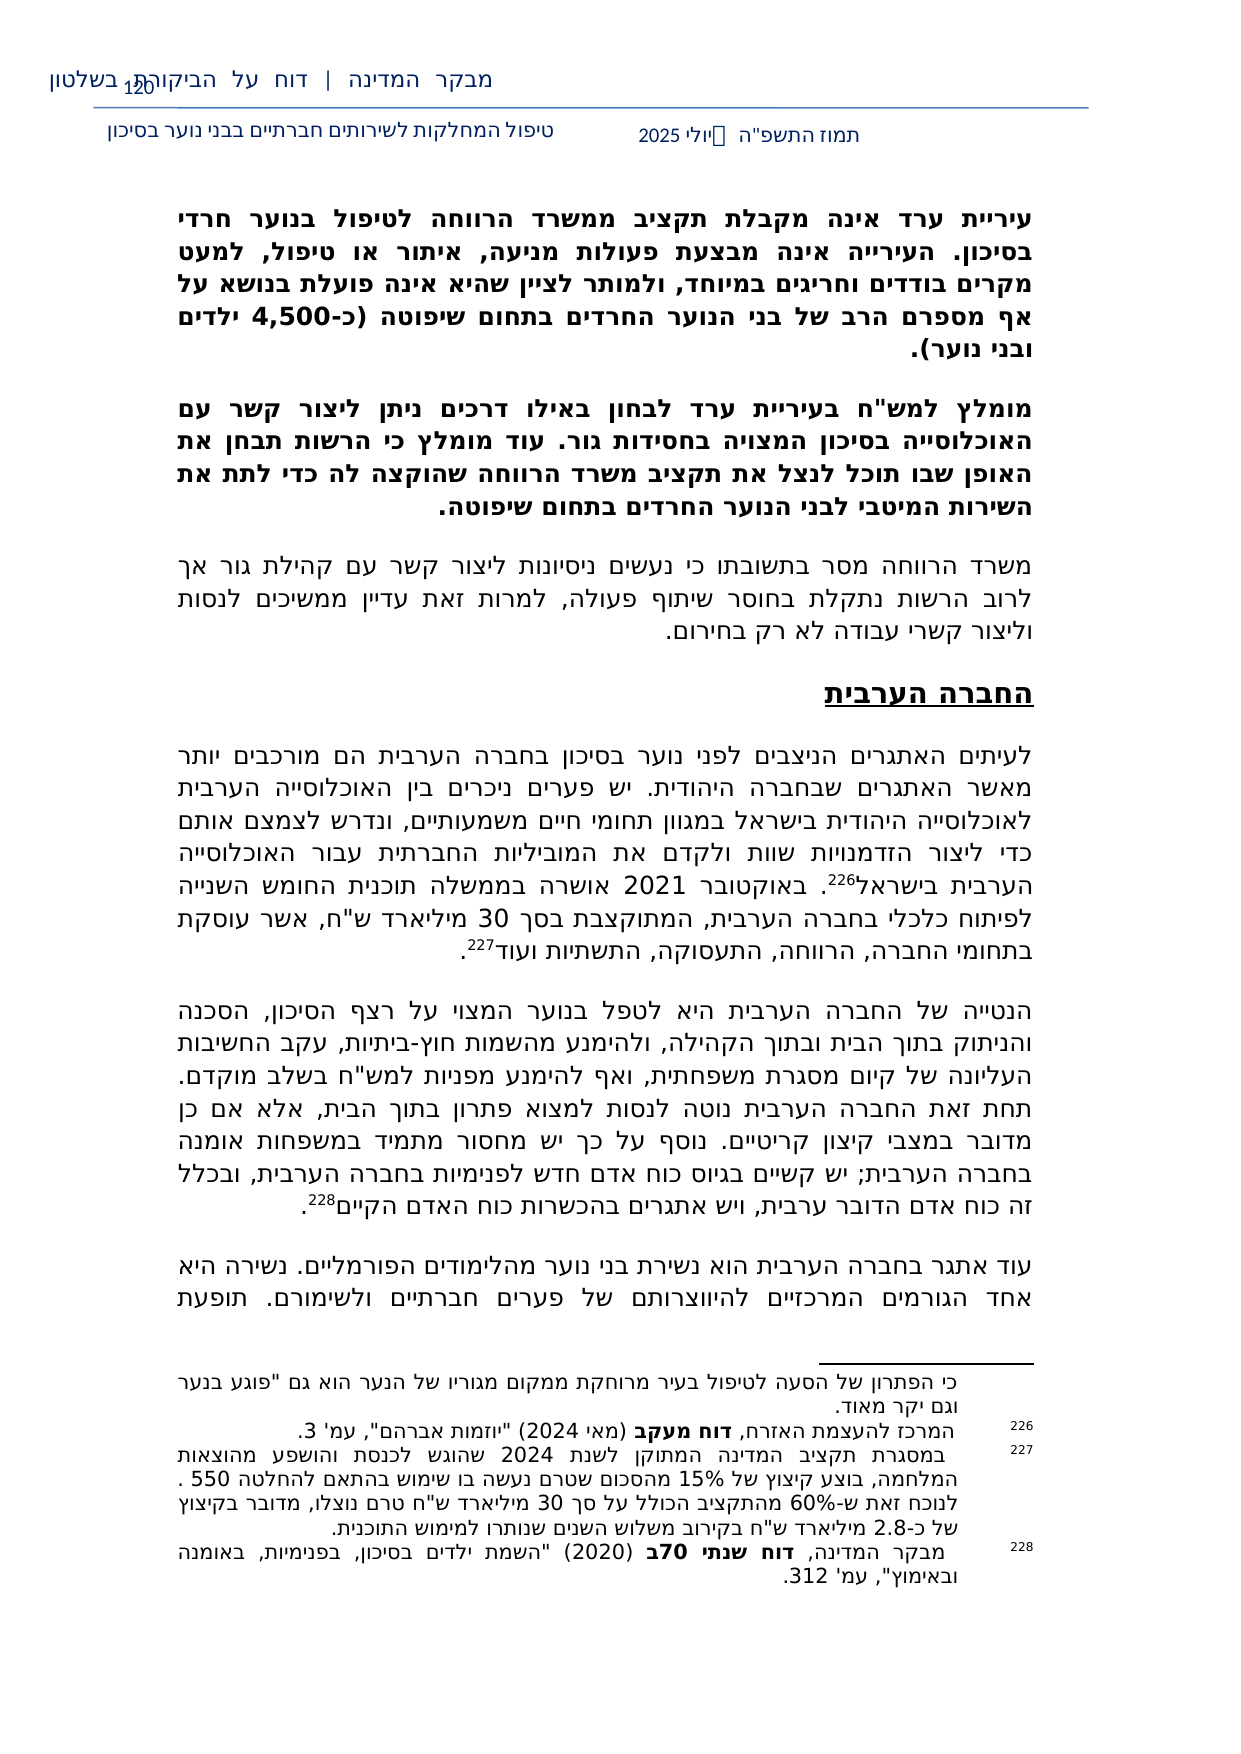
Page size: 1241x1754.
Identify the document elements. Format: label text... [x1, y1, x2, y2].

text לעיתים האתגרים הניצבים לפני נוער בסיכון בחברה הערבית הם מורכבים יותר מאשר האתגרים שבחברה היהודית. יש פערים ניכרים בין האוכלוסייה הערבית לאוכלוסייה היהודית בישראל במגוון תחומי חיים משמעותיים, ונדרש לצמצם אותם כדי ליצור הזדמנויות שוות ולקדם את המוביליות החברתית עבור האוכלוסייה הערבית בישראל. באוקטובר 2021 אושרה בממשלה תוכנית החומש השנייה לפיתוח כלכלי בחברה הערבית, המתוקצבת בסך 30 מיליארד ש"ח, אשר עוסקת בתחומי החברה, הרווחה, התעסוקה, התשתיות ועוד. [177, 741, 1033, 966]
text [177, 1251, 1033, 1313]
text מומלץ למש"ח בעיריית ערד לבחון באילו דרכים ניתן ליצור קשר עם האוכלוסייה בסיכון המצויה בחסידות גור. עוד מומלץ כי הרשות תבחן את האופן שבו תוכל לנצל את תקציב משרד הרווחה שהוקצה לה כדי לתת את השירות המיטבי לבני הנוער החרדים בתחום שיפוטה. [177, 394, 1033, 521]
text משרד הרווחה מסר בתשובתו כי נעשים ניסיונות ליצור קשר עם קהילת גור אך לרוב הרשות נתקלת בחוסר שיתוף פעולה, למרות זאת עדיין ממשיכים לנסות וליצור קשרי עבודה לא רק בחירום. [177, 551, 1033, 646]
text עיריית ערד אינה מקבלת תקציב ממשרד הרווחה לטיפול בנוער חרדי בסיכון. העירייה אינה מבצעת פעולות מניעה, איתור או טיפול, למעט מקרים בודדים וחריגים במיוחד, ולמותר לציין שהיא אינה פועלת בנושא על אף מספרם הרב של בני הנוער החרדים בתחום שיפוטה (כ-4,500 ילדים ובני נוער). [177, 204, 1033, 364]
subtitle החברה הערבית [177, 676, 1033, 710]
text הנטייה של החברה הערבית היא לטפל בנוער המצוי על רצף הסיכון, הסכנה והניתוק בתוך הבית ובתוך הקהילה, ולהימנע מהשמות חוץ-ביתיות, עקב החשיבות העליונה של קיום מסגרת משפחתית, ואף להימנע מפניות למש"ח בשלב מוקדם. תחת זאת החברה הערבית נוטה לנסות למצוא פתרון בתוך הבית, אלא אם כן מדובר במצבי קיצון קריטיים. נוסף על כך יש מחסור מתמיד במשפחות אומנה בחברה הערבית; יש קשיים בגיוס כוח אדם חדש לפנימיות בחברה הערבית, ובכלל זה כוח אדם הדובר ערבית, ויש אתגרים בהכשרות כוח האדם הקיים. [177, 996, 1033, 1221]
